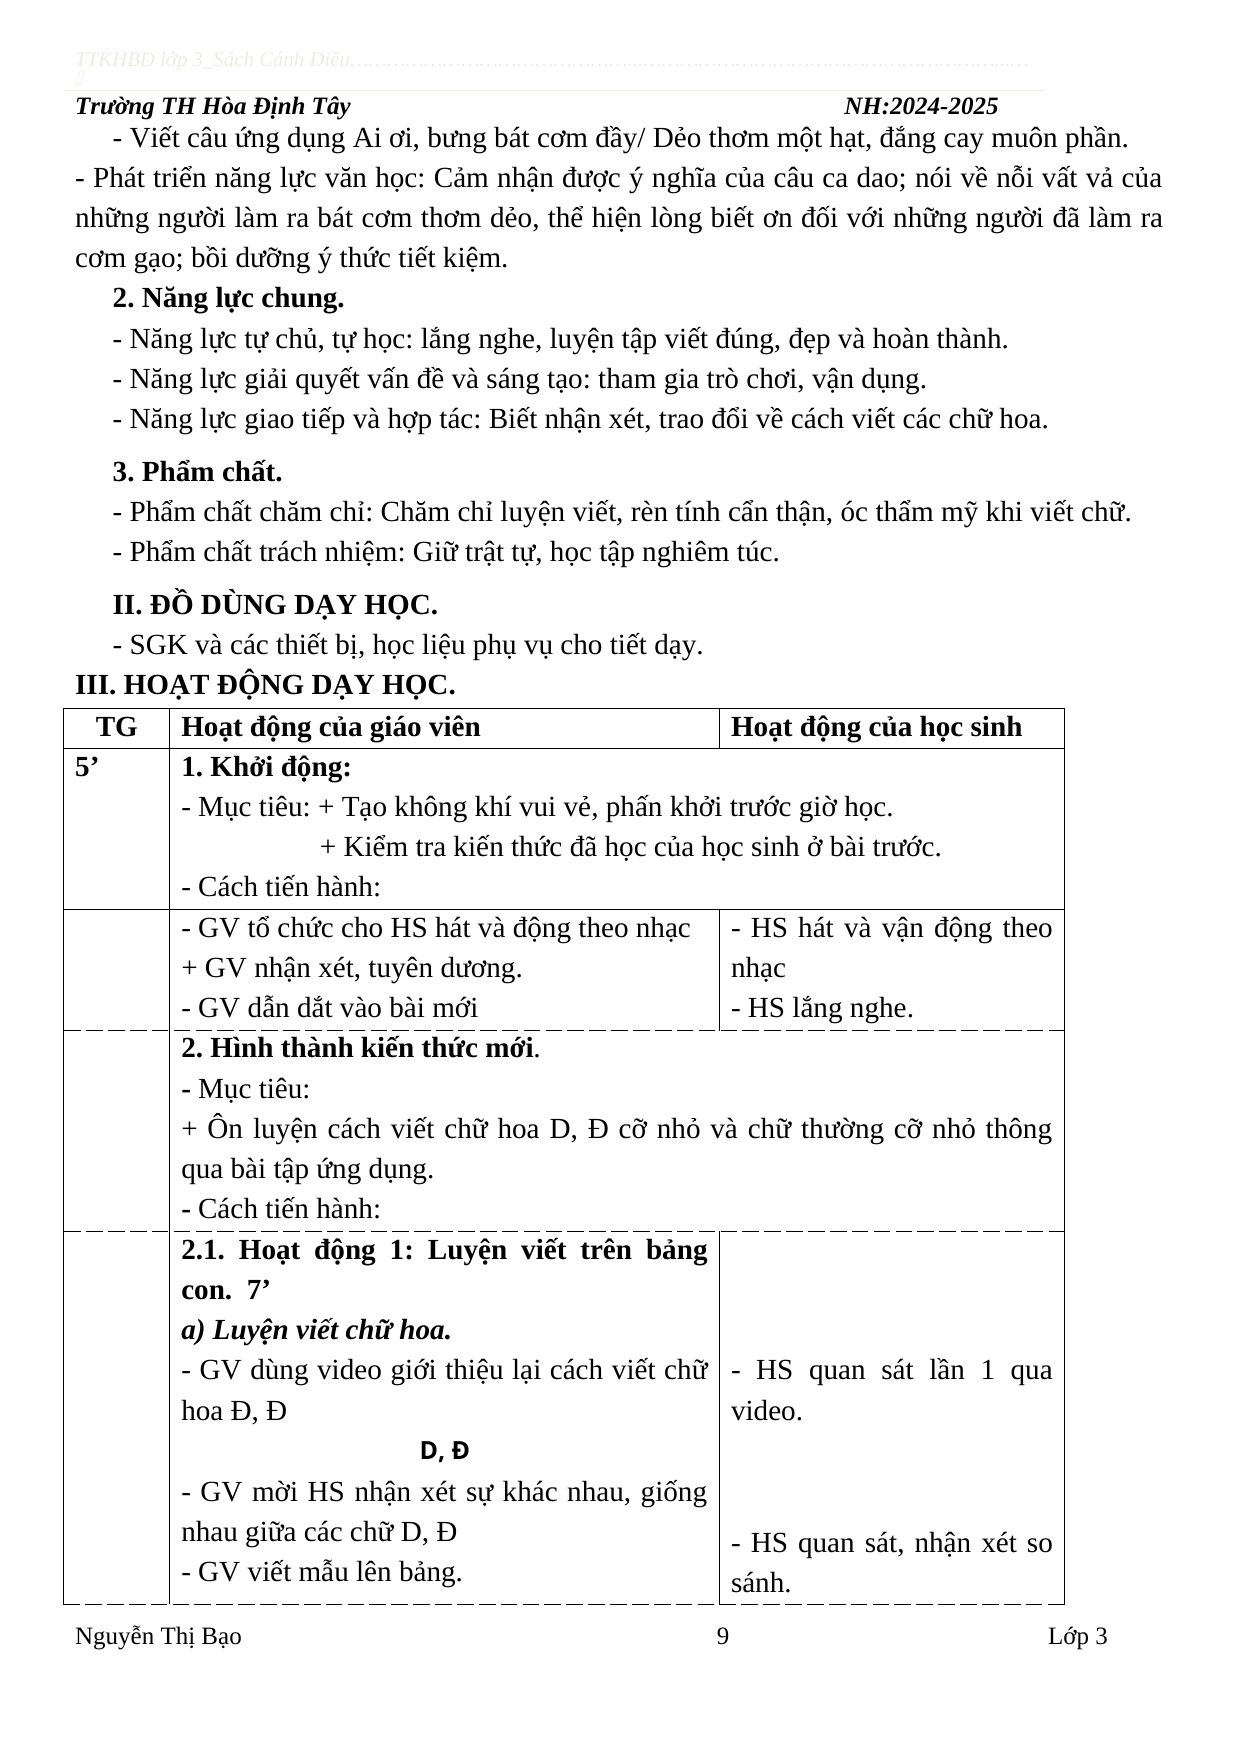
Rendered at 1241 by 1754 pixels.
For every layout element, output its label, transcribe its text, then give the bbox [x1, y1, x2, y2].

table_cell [170, 1231, 719, 1604]
text II. ĐỒ DÙNG DẠY HỌC. [75, 587, 1165, 621]
text - Năng lực giao tiếp và hợp tác: Biết nhận xét, trao đổi về cách viết các chữ hoa. [75, 401, 1165, 435]
text - SGK và các thiết bị, học liệu phụ vụ cho tiết dạy. [75, 627, 1165, 661]
text III. HOẠT ĐỘNG DẠY HỌC. [75, 667, 1165, 701]
table_cell [64, 1231, 169, 1604]
text - Năng lực tự chủ, tự học: lắng nghe, luyện tập viết đúng, đẹp và hoàn thành. [75, 321, 1165, 354]
table_cell - GV tổ chức cho HS hát và động theo nhạc + GV nhận xét, tuyên dương. - GV dẫn dắt vào bài mới [170, 910, 719, 1029]
table_header Hoạt động của giáo viên [170, 709, 719, 748]
text - Viết câu ứng dụng Ai ơi, bưng bát cơm đầy/ Dẻo thơm một hạt, đắng cay muôn phần. [75, 120, 1165, 153]
table_cell [64, 1030, 169, 1231]
table_cell 5’ [64, 749, 169, 909]
text 3. Phẩm chất. [75, 454, 1165, 487]
table_cell 1. Khởi động: - Mục tiêu: + Tạo không khí vui vẻ, phấn khởi trước giờ học. + Kiểm tra kiến thức đã học của học sinh ở bài trước. - Cách tiến hành: [170, 749, 1064, 909]
table_cell [64, 910, 169, 1029]
text 2. Năng lực chung. [75, 281, 1165, 314]
text - Năng lực giải quyết vấn đề và sáng tạo: tham gia trò chơi, vận dụng. [75, 361, 1165, 394]
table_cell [720, 1231, 1064, 1604]
text - Phát triển năng lực văn học: Cảm nhận được ý nghĩa của câu ca dao; nói về nỗi vất vả của những người làm ra bát cơm thơm dẻo, thể hiện lòng biết ơn đối với những người đã làm ra cơm gạo; bồi dưỡng ý thức tiết kiệm. [75, 160, 1165, 274]
text - Phẩm chất chăm chỉ: Chăm chỉ luyện viết, rèn tính cẩn thận, óc thẩm mỹ khi viết chữ. [75, 494, 1165, 528]
table_header Hoạt động của học sinh [720, 709, 1064, 748]
table_cell - HS hát và vận động theo nhạc - HS lắng nghe. [720, 910, 1064, 1029]
table_header TG [64, 709, 169, 748]
table_cell 2. Hình thành kiến thức mới. - Mục tiêu: + Ôn luyện cách viết chữ hoa D, Đ cỡ nhỏ và chữ thường cỡ nhỏ thông qua bài tập ứng dụng. - Cách tiến hành: [170, 1030, 1064, 1231]
text - Phẩm chất trách nhiệm: Giữ trật tự, học tập nghiêm túc. [75, 534, 1165, 568]
